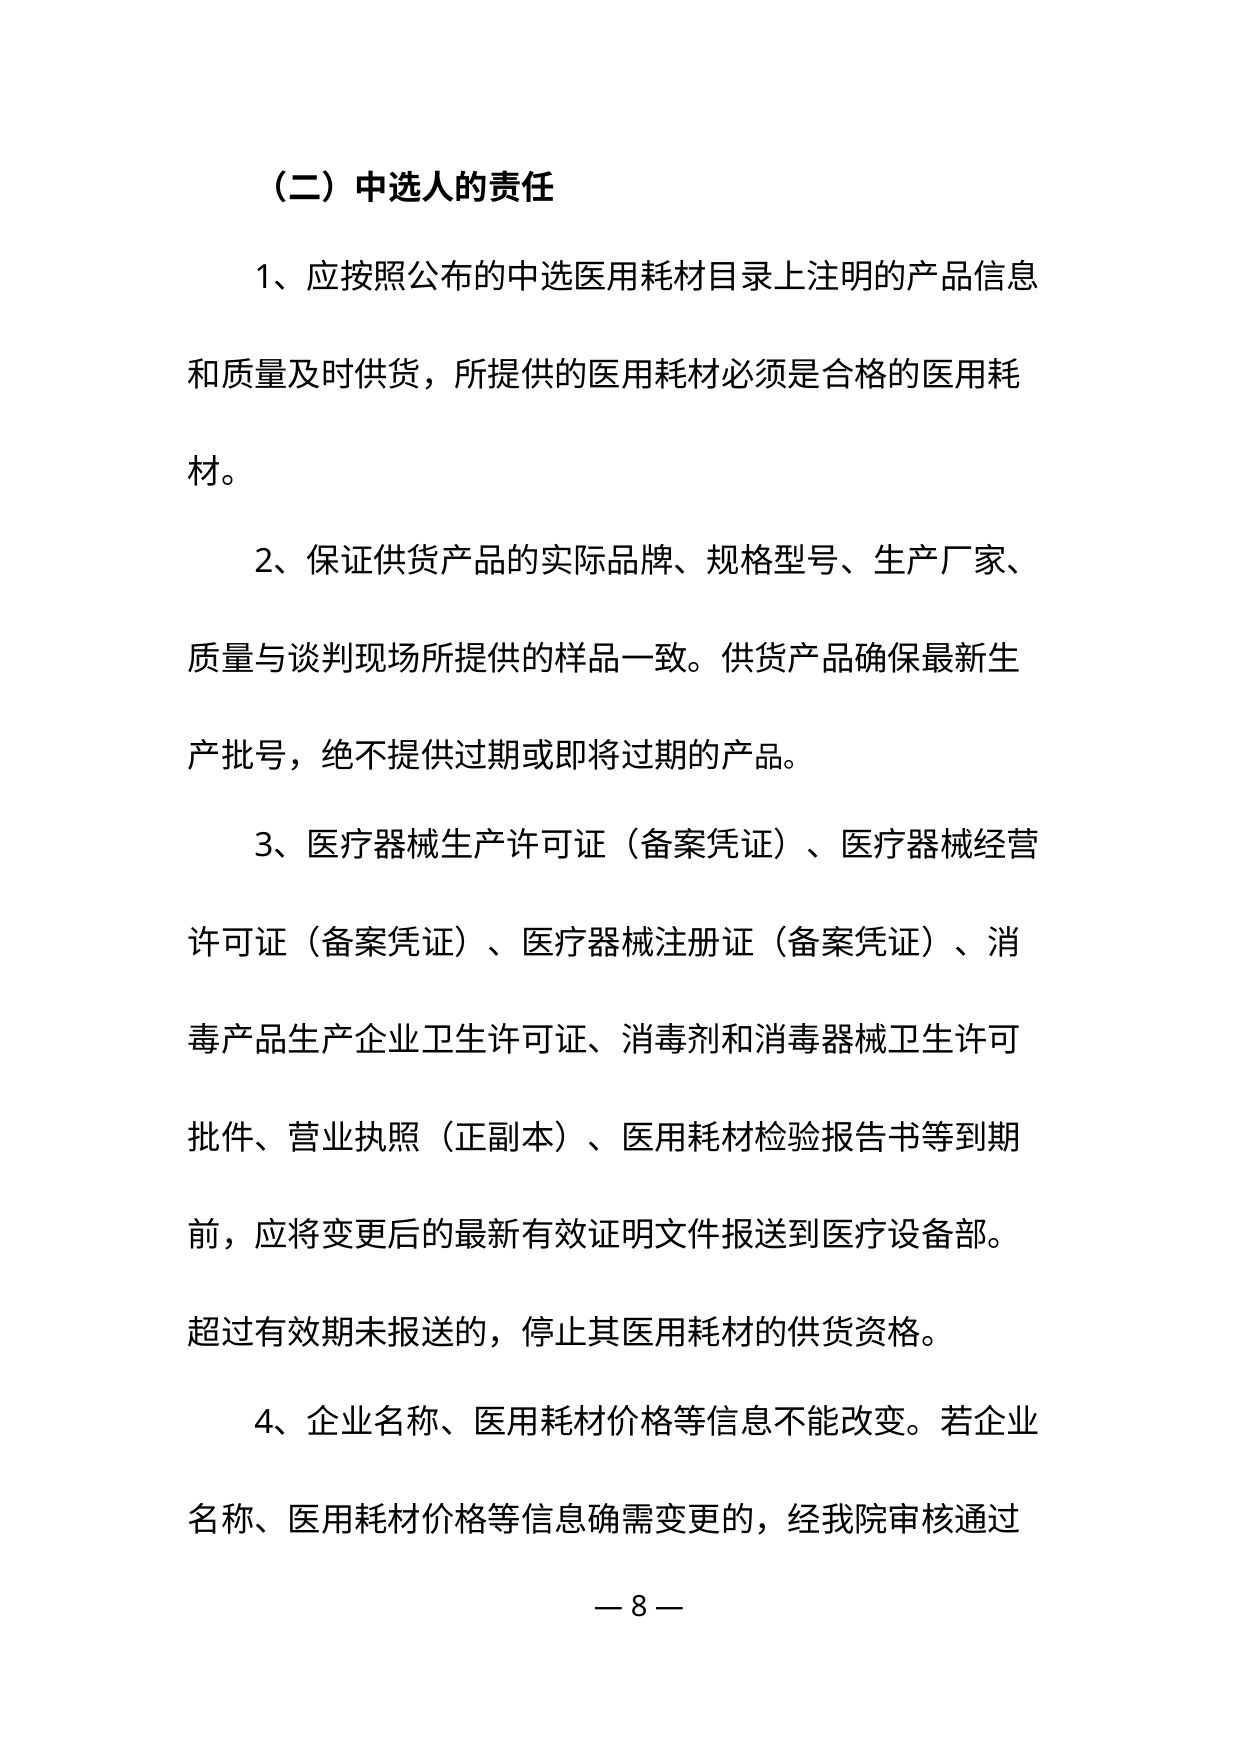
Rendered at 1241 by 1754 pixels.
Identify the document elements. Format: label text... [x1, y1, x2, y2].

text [187, 1386, 1053, 1549]
text 1、应按照公布的中选医用耗材目录上注明的产品信息和质量及时供货，所提供的医用耗材必须是合格的医用耗材。 [187, 242, 1053, 502]
text 3、医疗器械生产许可证（备案凭证）、医疗器械经营许可证（备案凭证）、医疗器械注册证（备案凭证）、消毒产品生产企业卫生许可证、消毒剂和消毒器械卫生许可批件、营业执照（正副本）、医用耗材检验报告书等到期前，应将变更后的最新有效证明文件报送到医疗设备部。超过有效期未报送的，停止其医用耗材的供货资格。 [187, 810, 1053, 1362]
text 2、保证供货产品的实际品牌、规格型号、生产厂家、质量与谈判现场所提供的样品一致。供货产品确保最新生产批号，绝不提供过期或即将过期的产品。 [187, 526, 1053, 786]
text （二）中选人的责任 [187, 153, 1053, 218]
